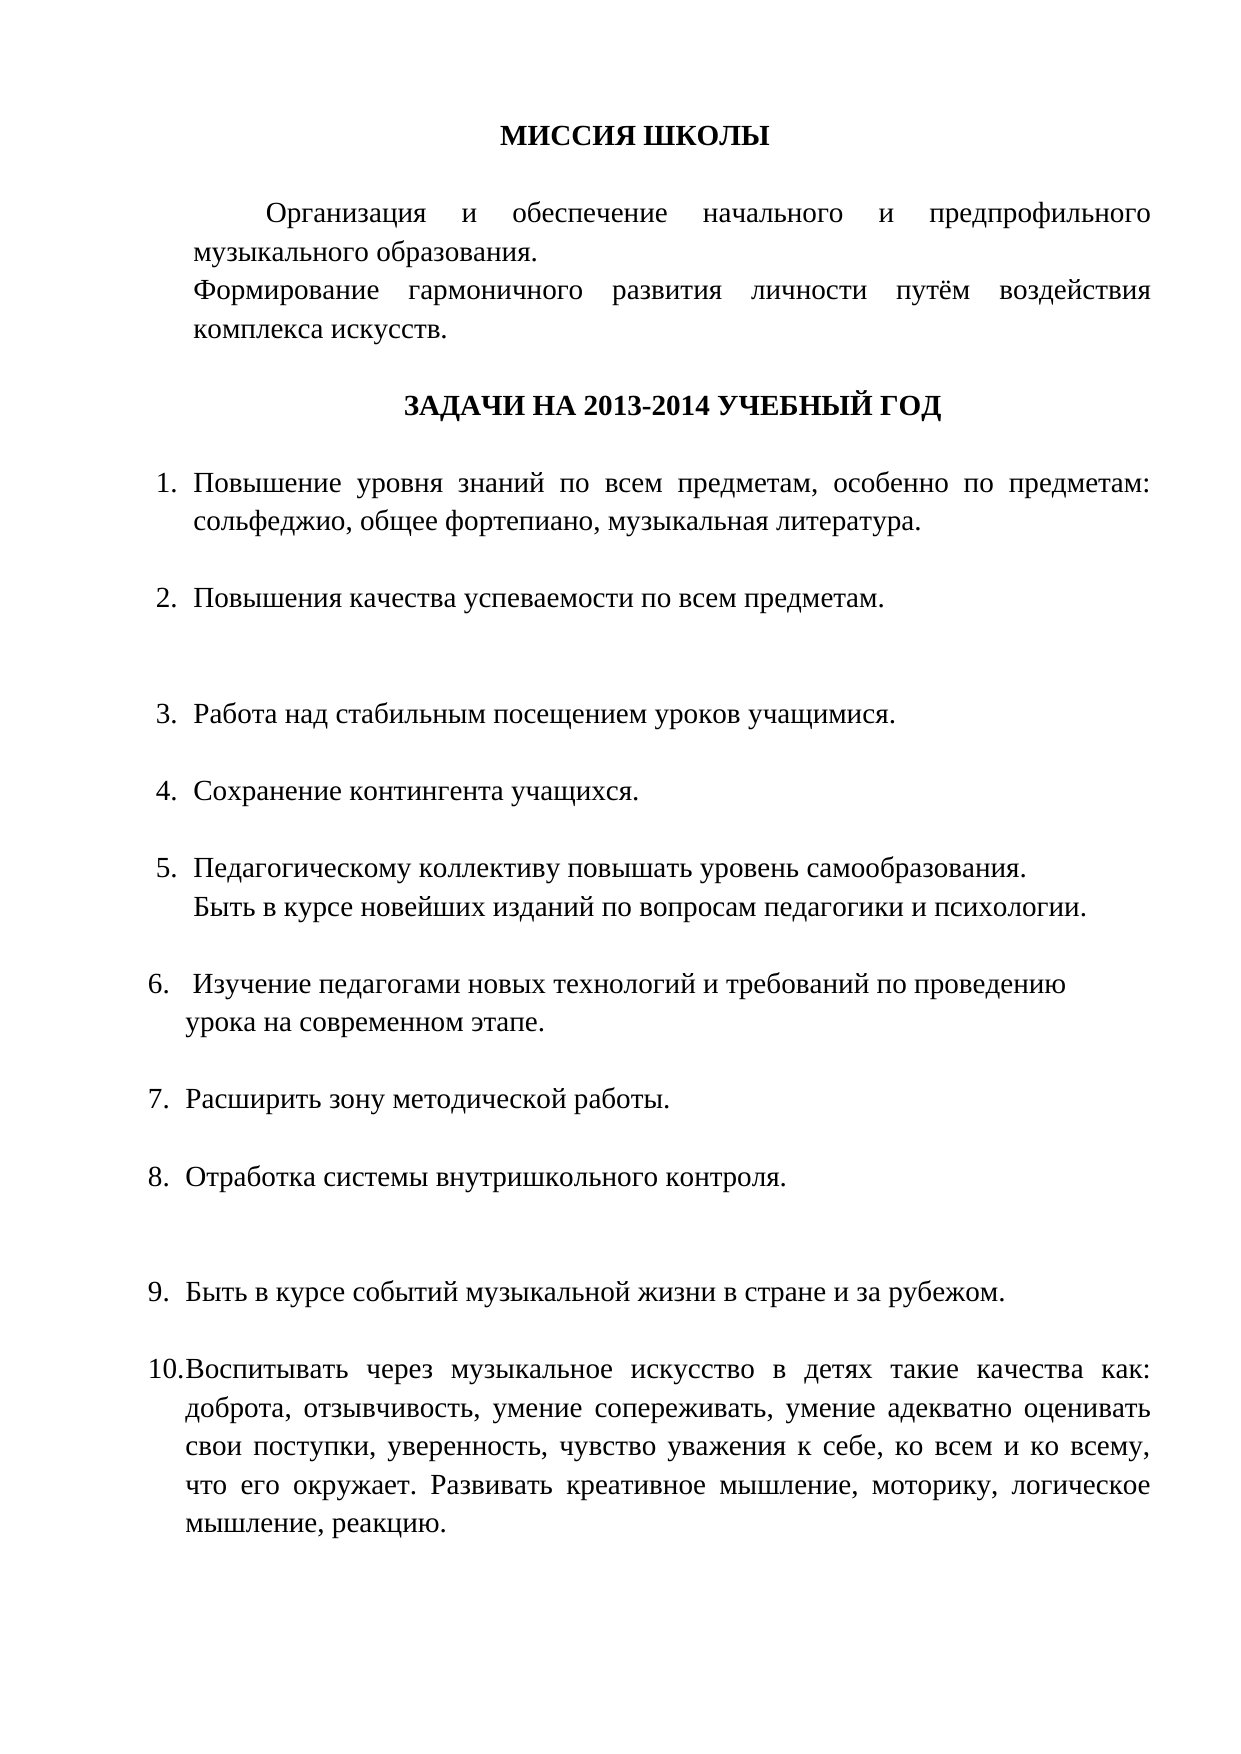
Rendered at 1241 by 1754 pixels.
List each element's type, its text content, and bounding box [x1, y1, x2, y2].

list Изучение педагогами новых технологий и требований по проведению [148, 966, 1152, 999]
list Воспитывать через музыкальное искусство в детях такие качества как: доброта, отзывчивость, умение сопереживать, умение адекватно оценивать свои поступки, уверенность, чувство уважения к себе, ко всем и ко всему, что его окружает. Развивать креативное мышление, моторику, логическое мышление, реакцию. [148, 1351, 1152, 1539]
text Организация и обеспечение начального и предпрофильного музыкального образования. [193, 195, 1152, 267]
list урока на современном этапе. [185, 1004, 1152, 1038]
list Расширить зону методической работы. [148, 1082, 1152, 1115]
text МИССИЯ ШКОЛЫ [118, 118, 1152, 152]
text Формирование гармоничного развития личности путём воздействия комплекса искусств. [193, 272, 1152, 344]
list Повышение уровня знаний по всем предметам, особенно по предметам: сольфеджио, общее фортепиано, музыкальная литература. [156, 465, 1152, 537]
list Отработка системы внутришкольного контроля. [148, 1159, 1152, 1192]
list Повышения качества успеваемости по всем предметам. [156, 581, 1152, 614]
list Сохранение контингента учащихся. [156, 773, 1152, 807]
list Быть в курсе событий музыкальной жизни в стране и за рубежом. [148, 1274, 1152, 1308]
list Работа над стабильным посещением уроков учащимися. [156, 696, 1152, 730]
list Педагогическому коллективу повышать уровень самообразования. [156, 850, 1152, 884]
text ЗАДАЧИ НА 2013-2014 УЧЕБНЫЙ ГОД [193, 388, 1152, 421]
list Быть в курсе новейших изданий по вопросам педагогики и психологии. [193, 889, 1152, 922]
